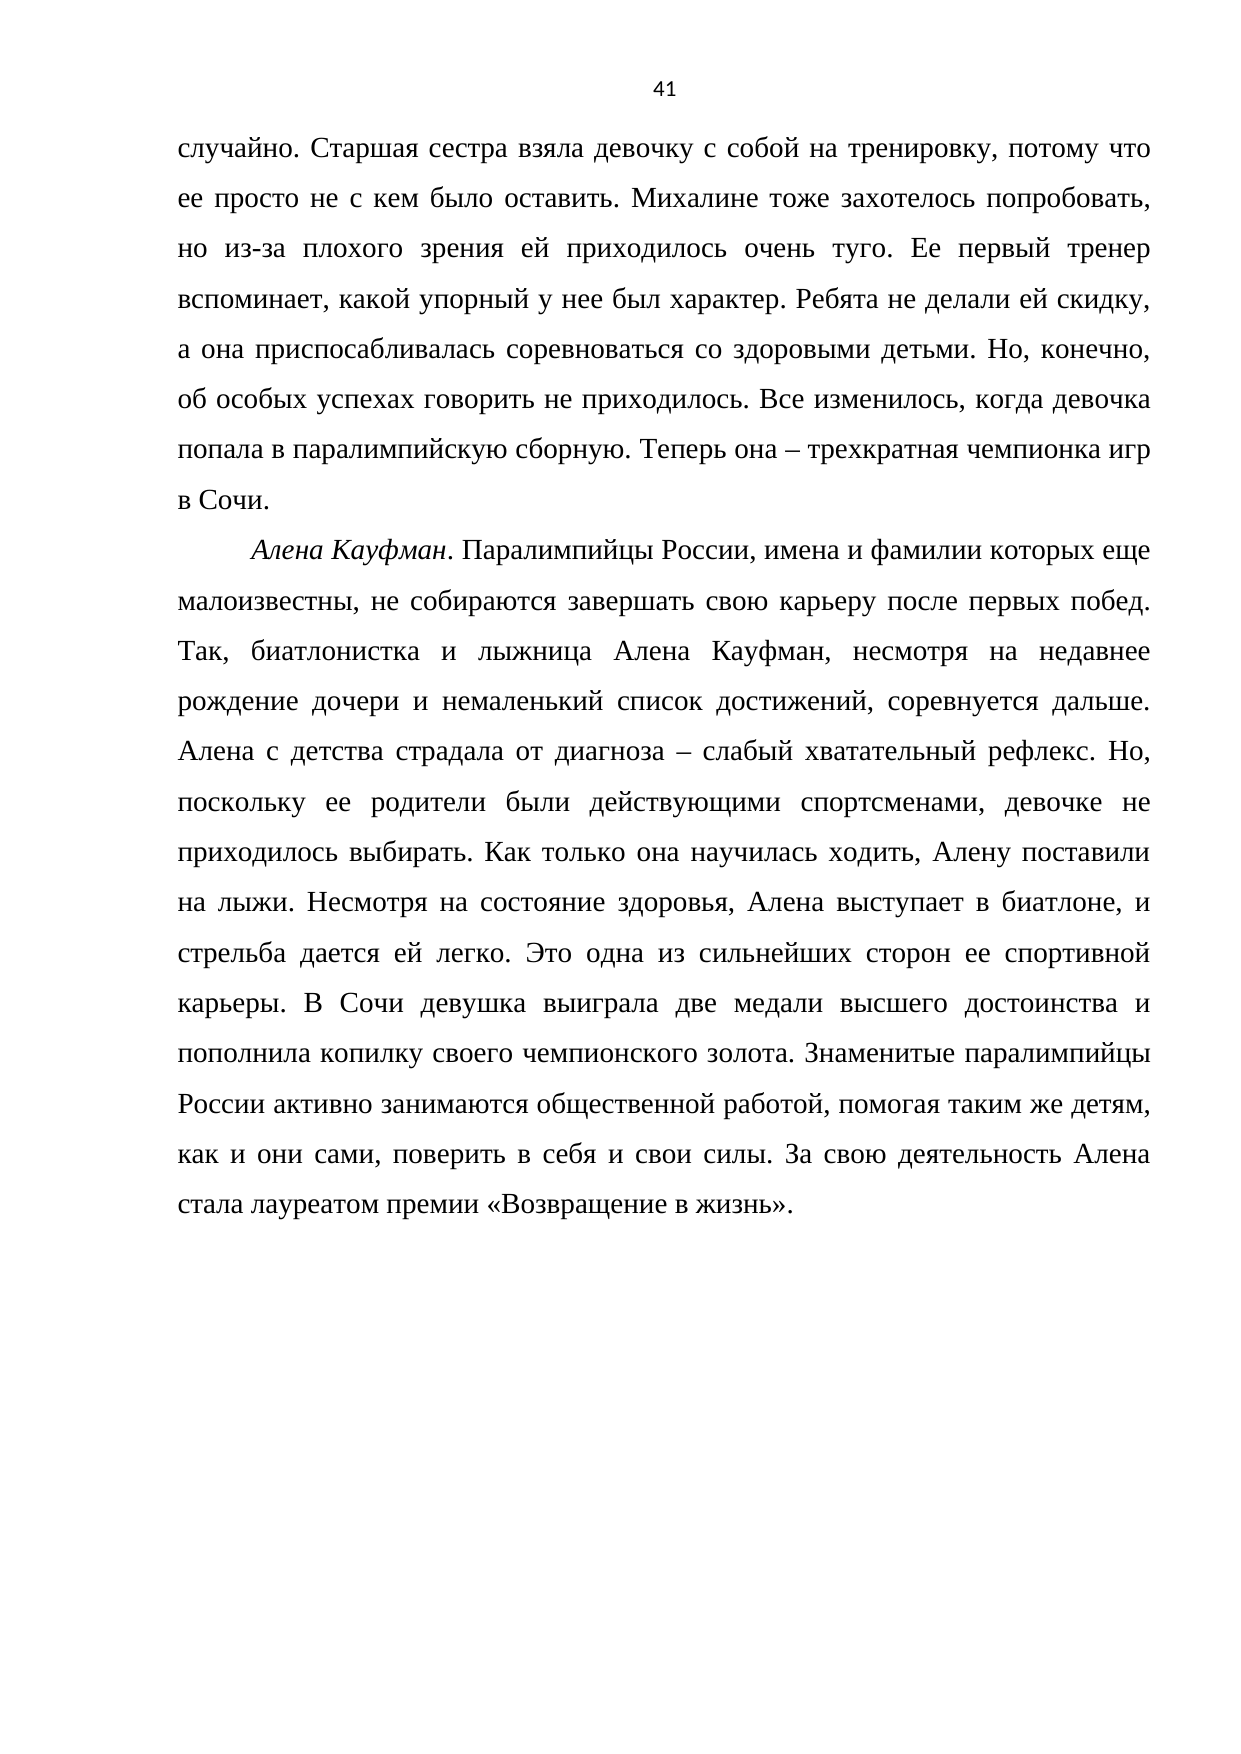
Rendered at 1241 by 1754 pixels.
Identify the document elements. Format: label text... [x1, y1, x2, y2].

text Алена Кауфман. Паралимпийцы России, имена и фамилии которых еще малоизвестны, не собираются завершать свою карьеру после первых побед. Так, биатлонистка и лыжница Алена Кауфман, несмотря на недавнее рождение дочери и немаленький список достижений, соревнуется дальше. Алена с детства страдала от диагноза – слабый хватательный рефлекс. Но, поскольку ее родители были действующими спортсменами, девочке не приходилось выбирать. Как только она научилась ходить, Алену поставили на лыжи. Несмотря на состояние здоровья, Алена выступает в биатлоне, и стрельба дается ей легко. Это одна из сильнейших сторон ее спортивной карьеры. В Сочи девушка выиграла две медали высшего достоинства и пополнила копилку своего чемпионского золота. Знаменитые паралимпийцы России активно занимаются общественной работой, помогая таким же детям, как и они сами, поверить в себя и свои силы. За свою деятельность Алена стала лауреатом премии «Возвращение в жизнь». [177, 532, 1152, 1220]
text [177, 130, 1152, 516]
